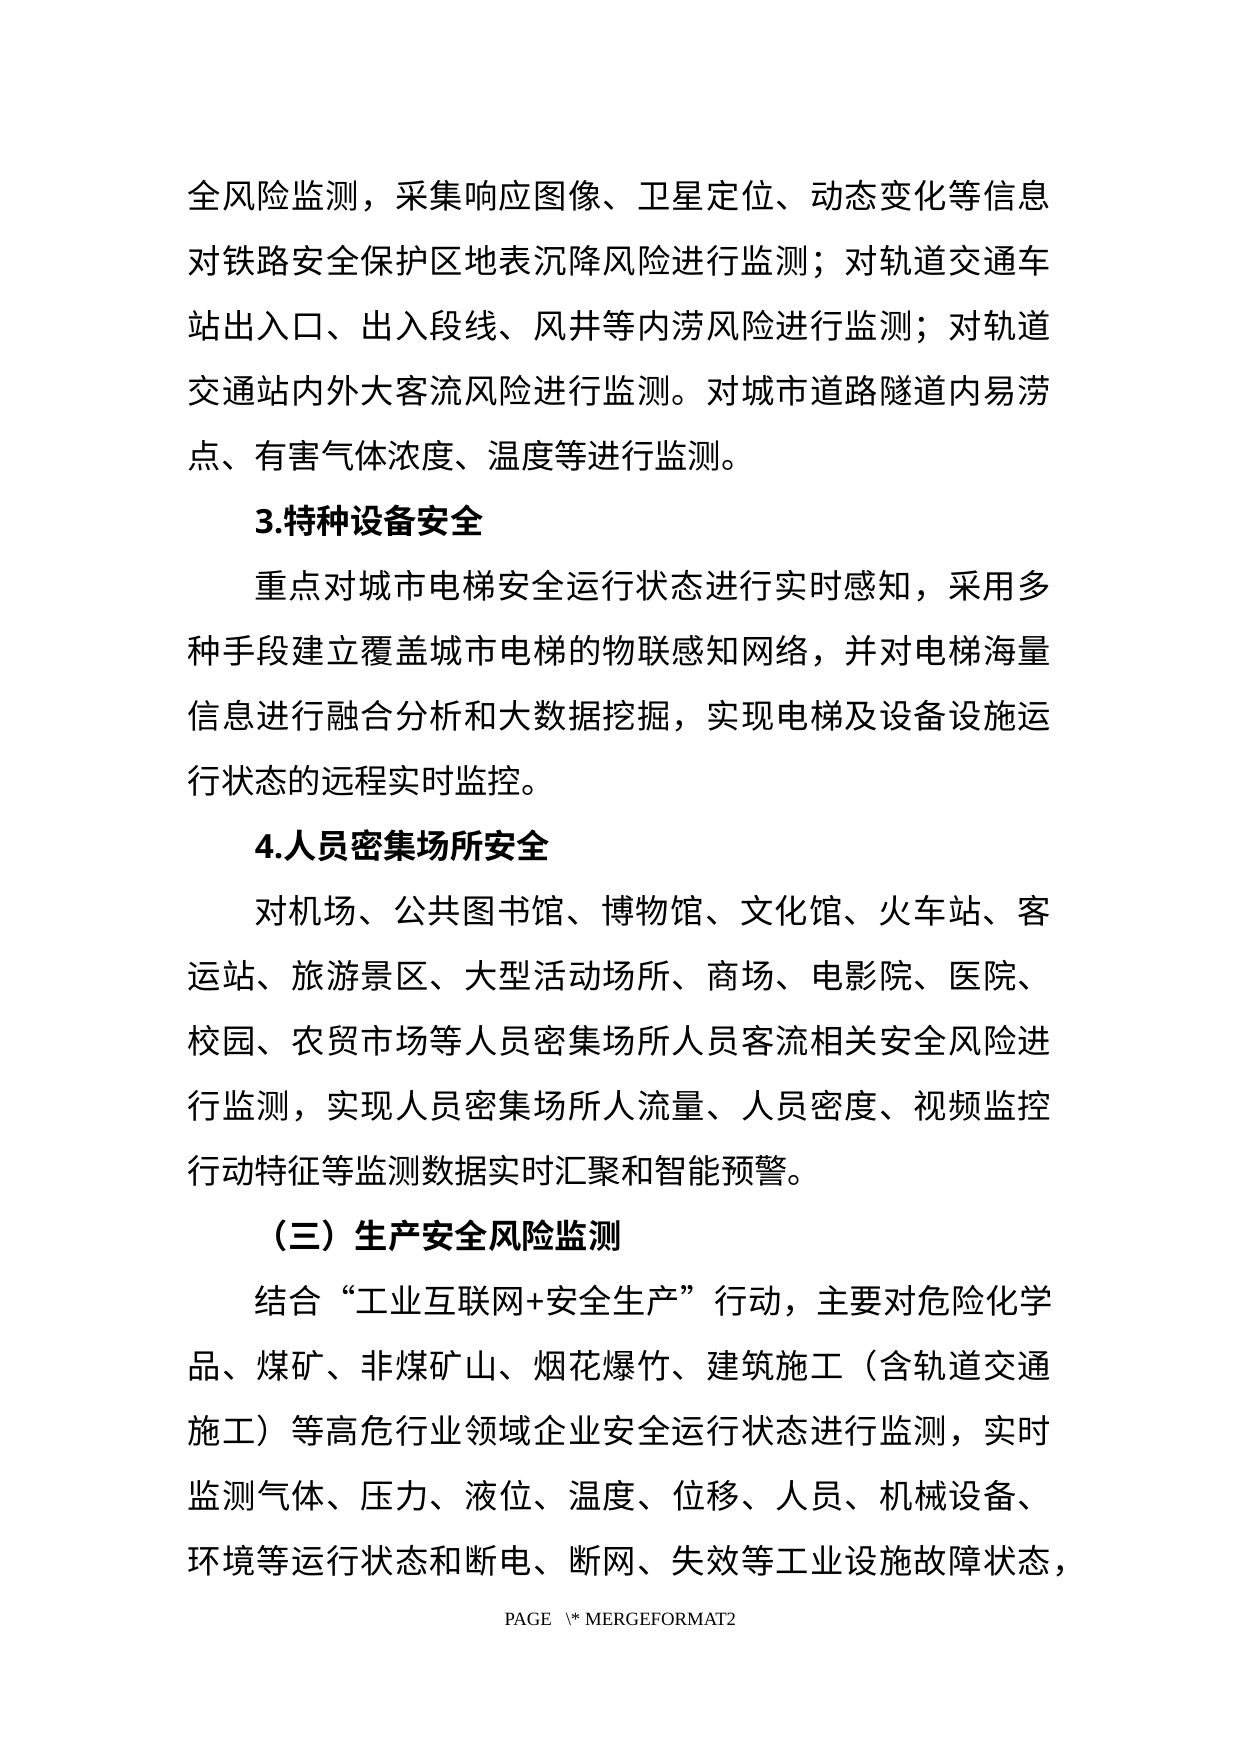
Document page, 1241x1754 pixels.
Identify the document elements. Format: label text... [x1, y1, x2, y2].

text 重点对城市电梯安全运行状态进行实时感知，采用多种手段建立覆盖城市电梯的物联感知网络，并对电梯海量信息进行融合分析和大数据挖掘，实现电梯及设备设施运行状态的远程实时监控。 [187, 552, 1053, 812]
text （三）生产安全风险监测 [187, 1202, 1053, 1267]
text 对机场、公共图书馆、博物馆、文化馆、火车站、客运站、旅游景区、大型活动场所、商场、电影院、医院、校园、农贸市场等人员密集场所人员客流相关安全风险进行监测，实现人员密集场所人流量、人员密度、视频监控、行动特征等监测数据实时汇聚和智能预警。 [187, 877, 1053, 1202]
text 3.特种设备安全 [187, 487, 1053, 552]
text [187, 162, 1053, 487]
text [187, 1267, 1053, 1592]
text 4.人员密集场所安全 [187, 812, 1053, 877]
